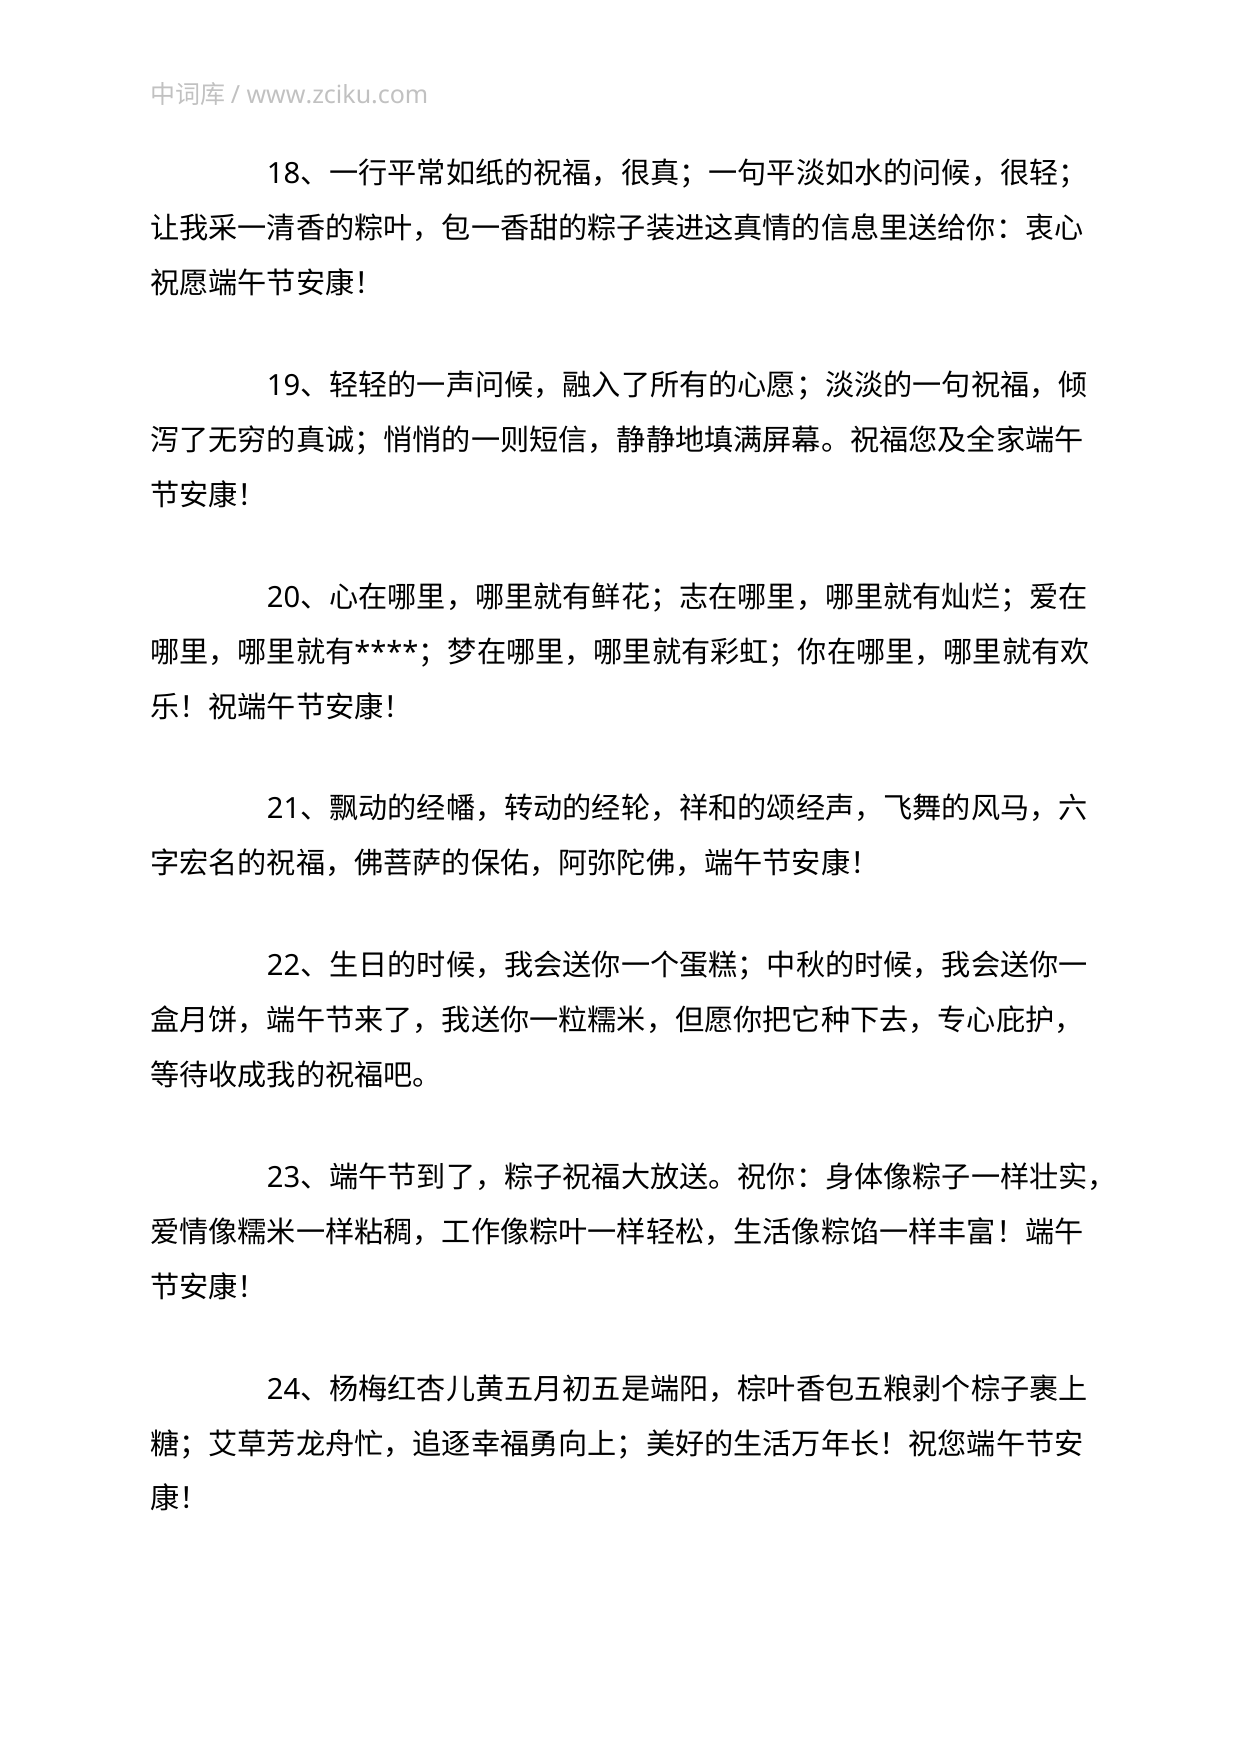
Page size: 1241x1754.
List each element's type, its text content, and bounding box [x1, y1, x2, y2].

text 21、飘动的经幡，转动的经轮，祥和的颂经声，飞舞的风马，六字宏名的祝福，佛菩萨的保佑，阿弥陀佛，端午节安康！ [150, 785, 1090, 882]
text 23、端午节到了，粽子祝福大放送。祝你：身体像粽子一样壮实，爱情像糯米一样粘稠，工作像粽叶一样轻松，生活像粽馅一样丰富！端午节安康！ [150, 1153, 1090, 1306]
text 19、轻轻的一声问候，融入了所有的心愿；淡淡的一句祝福，倾泻了无穷的真诚；悄悄的一则短信，静静地填满屏幕。祝福您及全家端午节安康！ [150, 362, 1090, 514]
text 24、杨梅红杏儿黄五月初五是端阳，棕叶香包五粮剥个棕子裹上糖；艾草芳龙舟忙，追逐幸福勇向上；美好的生活万年长！祝您端午节安康！ [150, 1365, 1090, 1517]
text 18、一行平常如纸的祝福，很真；一句平淡如水的问候，很轻；让我采一清香的粽叶，包一香甜的粽子装进这真情的信息里送给你：衷心祝愿端午节安康！ [150, 150, 1090, 302]
text 20、心在哪里，哪里就有鲜花；志在哪里，哪里就有灿烂；爱在哪里，哪里就有****；梦在哪里，哪里就有彩虹；你在哪里，哪里就有欢乐！祝端午节安康！ [150, 573, 1090, 726]
text 22、生日的时候，我会送你一个蛋糕；中秋的时候，我会送你一盒月饼，端午节来了，我送你一粒糯米，但愿你把它种下去，专心庇护，等待收成我的祝福吧。 [150, 942, 1090, 1094]
